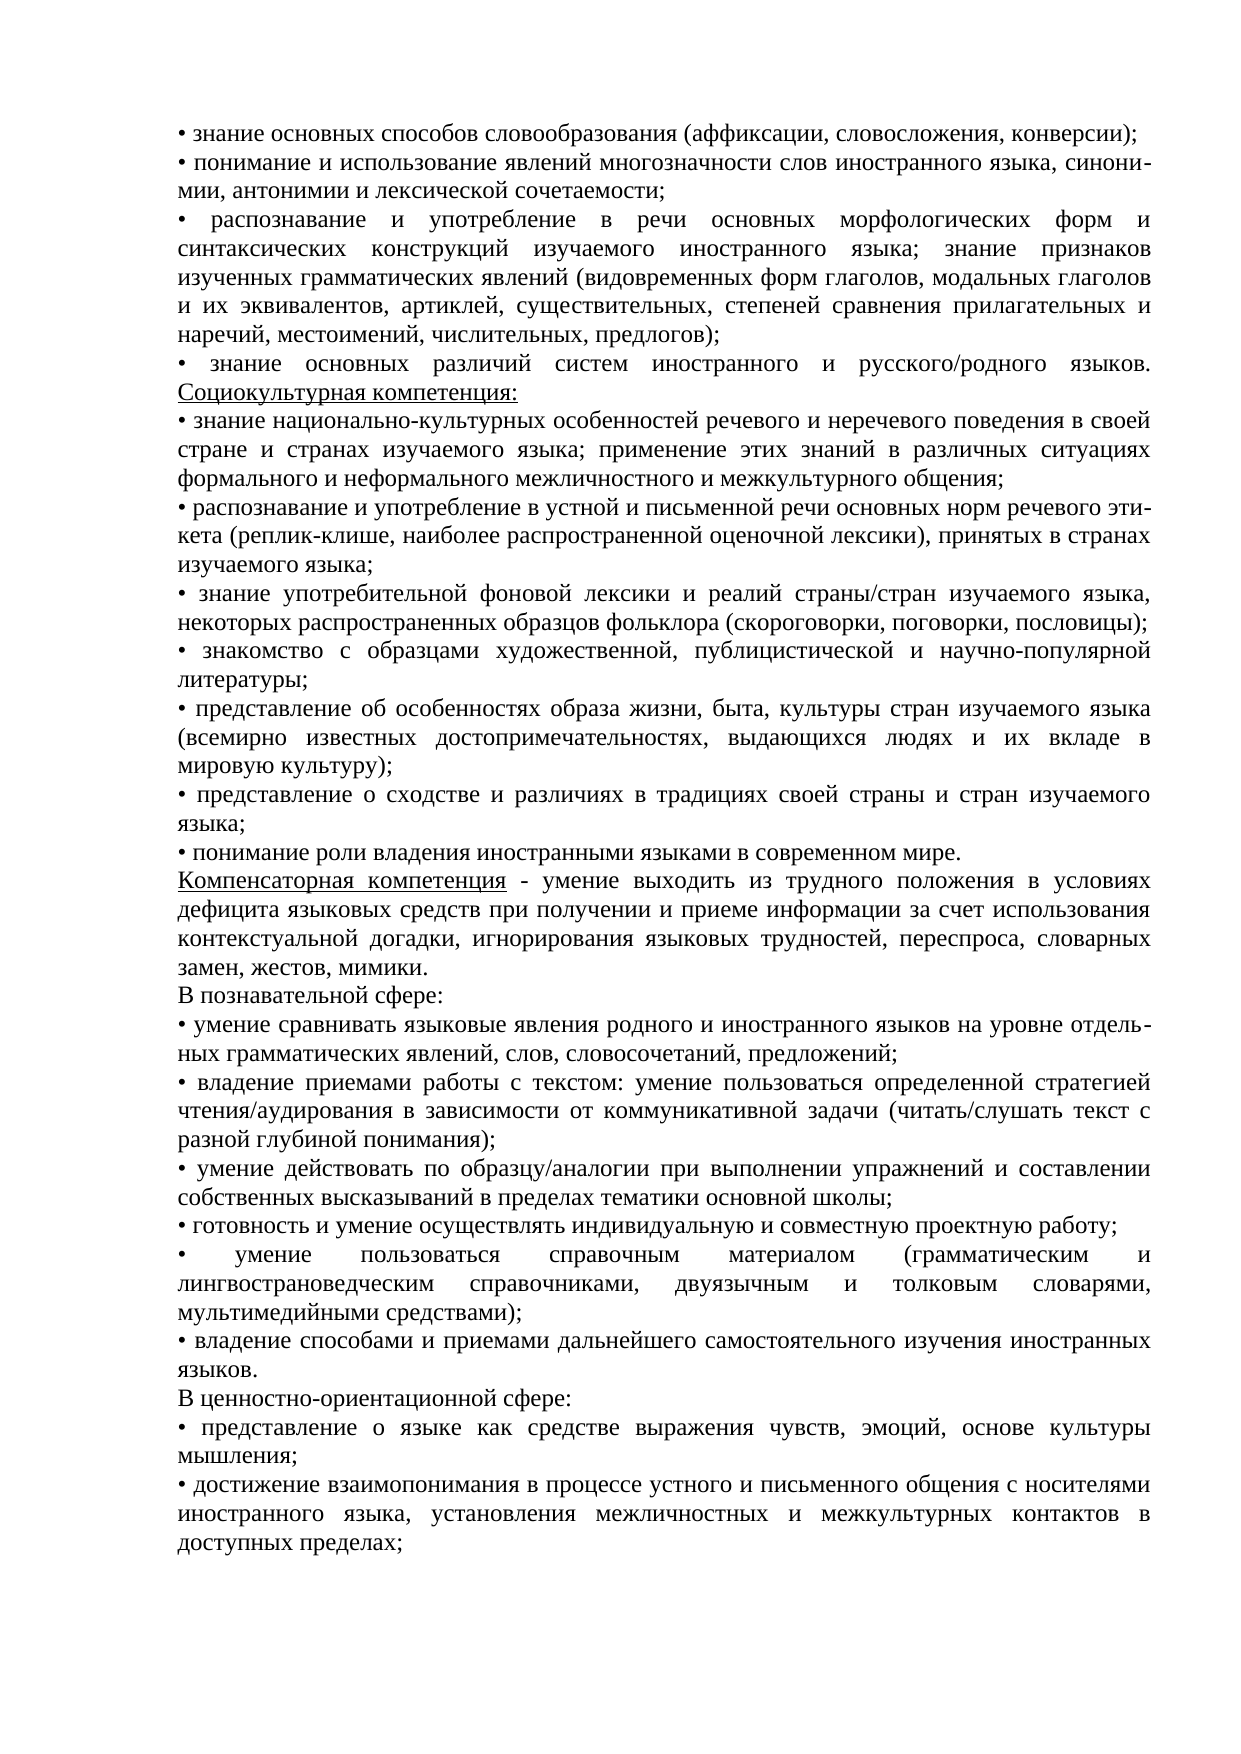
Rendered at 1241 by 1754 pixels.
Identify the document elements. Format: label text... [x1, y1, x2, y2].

text • знание национально-культурных особенностей речевого и неречевого поведения в своей стране и странах изучаемого языка; применение этих знаний в различных ситуациях формального и неформального межличностного и межкультурного общения; [177, 406, 1152, 492]
text • понимание и использование явлений многозначности слов иностранного языка, синонимии, антонимии и лексической сочетаемости; [177, 147, 1152, 204]
text • умение действовать по образцу/аналогии при выполнении упражнений и составлении собственных высказываний в пределах тематики основной школы; [177, 1153, 1152, 1211]
text • знание употребительной фоновой лексики и реалий страны/стран изучаемого языка, некоторых распространенных образцов фольклора (скороговорки, поговорки, пословицы); [177, 578, 1152, 636]
text • распознавание и употребление в речи основных морфологических форм и синтаксических конструкций изучаемого иностранного языка; знание признаков изученных грамматических явлений (видовременных форм глаголов, модальных глаголов и их эквивалентов, артиклей, существительных, степеней сравнения прилагательных и наречий, местоимений, числительных, предлогов); [177, 204, 1152, 348]
text • умение сравнивать языковые явления родного и иностранного языков на уровне отдельных грамматических явлений, слов, словосочетаний, предложений; [177, 1009, 1152, 1067]
text • распознавание и употребление в устной и письменной речи основных норм речевого этикета (реплик-клише, наиболее распространенной оценочной лексики), принятых в странах изучаемого языка; [177, 492, 1152, 578]
text • представление о сходстве и различиях в традициях своей страны и стран изучаемого языка; [177, 779, 1152, 837]
text • достижение взаимопонимания в процессе устного и письменного общения с носителями иностранного языка, установления межличностных и межкультурных контактов в доступных пределах; [177, 1469, 1152, 1556]
text • владение приемами работы с текстом: умение пользоваться определенной стратегией чтения/аудирования в зависимости от коммуникативной задачи (читать/слушать текст с разной глубиной понимания); [177, 1067, 1152, 1153]
text • понимание роли владения иностранными языками в современном мире. [177, 837, 1152, 866]
text • готовность и умение осуществлять индивидуальную и совместную проектную работу; [177, 1211, 1152, 1239]
text • знакомство с образцами художественной, публицистической и научно-популярной литературы; [177, 636, 1152, 693]
text • умение пользоваться справочным материалом (грамматическим и лингвострановедческим справочниками, двуязычным и толковым словарями, мультимедийными средствами); [177, 1239, 1152, 1326]
text • знание основных различий систем иностранного и русского/родного языков. Социокультурная компетенция: [177, 348, 1152, 406]
text Компенсаторная компетенция - умение выходить из трудного положения в условиях дефицита языковых средств при получении и приеме информации за счет использования контекстуальной догадки, игнорирования языковых трудностей, переспроса, словарных замен, жестов, мимики. [177, 866, 1152, 981]
text • представление о языке как средстве выражения чувств, эмоций, основе культуры мышления; [177, 1412, 1152, 1469]
text • представление об особенностях образа жизни, быта, культуры стран изучаемого языка (всемирно известных достопримечательностях, выдающихся людях и их вкладе в мировую культуру); [177, 693, 1152, 779]
text • знание основных способов словообразования (аффиксации, словосложения, конверсии); [177, 118, 1152, 147]
text • владение способами и приемами дальнейшего самостоятельного изучения иностранных языков. [177, 1326, 1152, 1383]
text В ценностно-ориентационной сфере: [177, 1383, 1152, 1412]
text В познавательной сфере: [177, 981, 1152, 1009]
